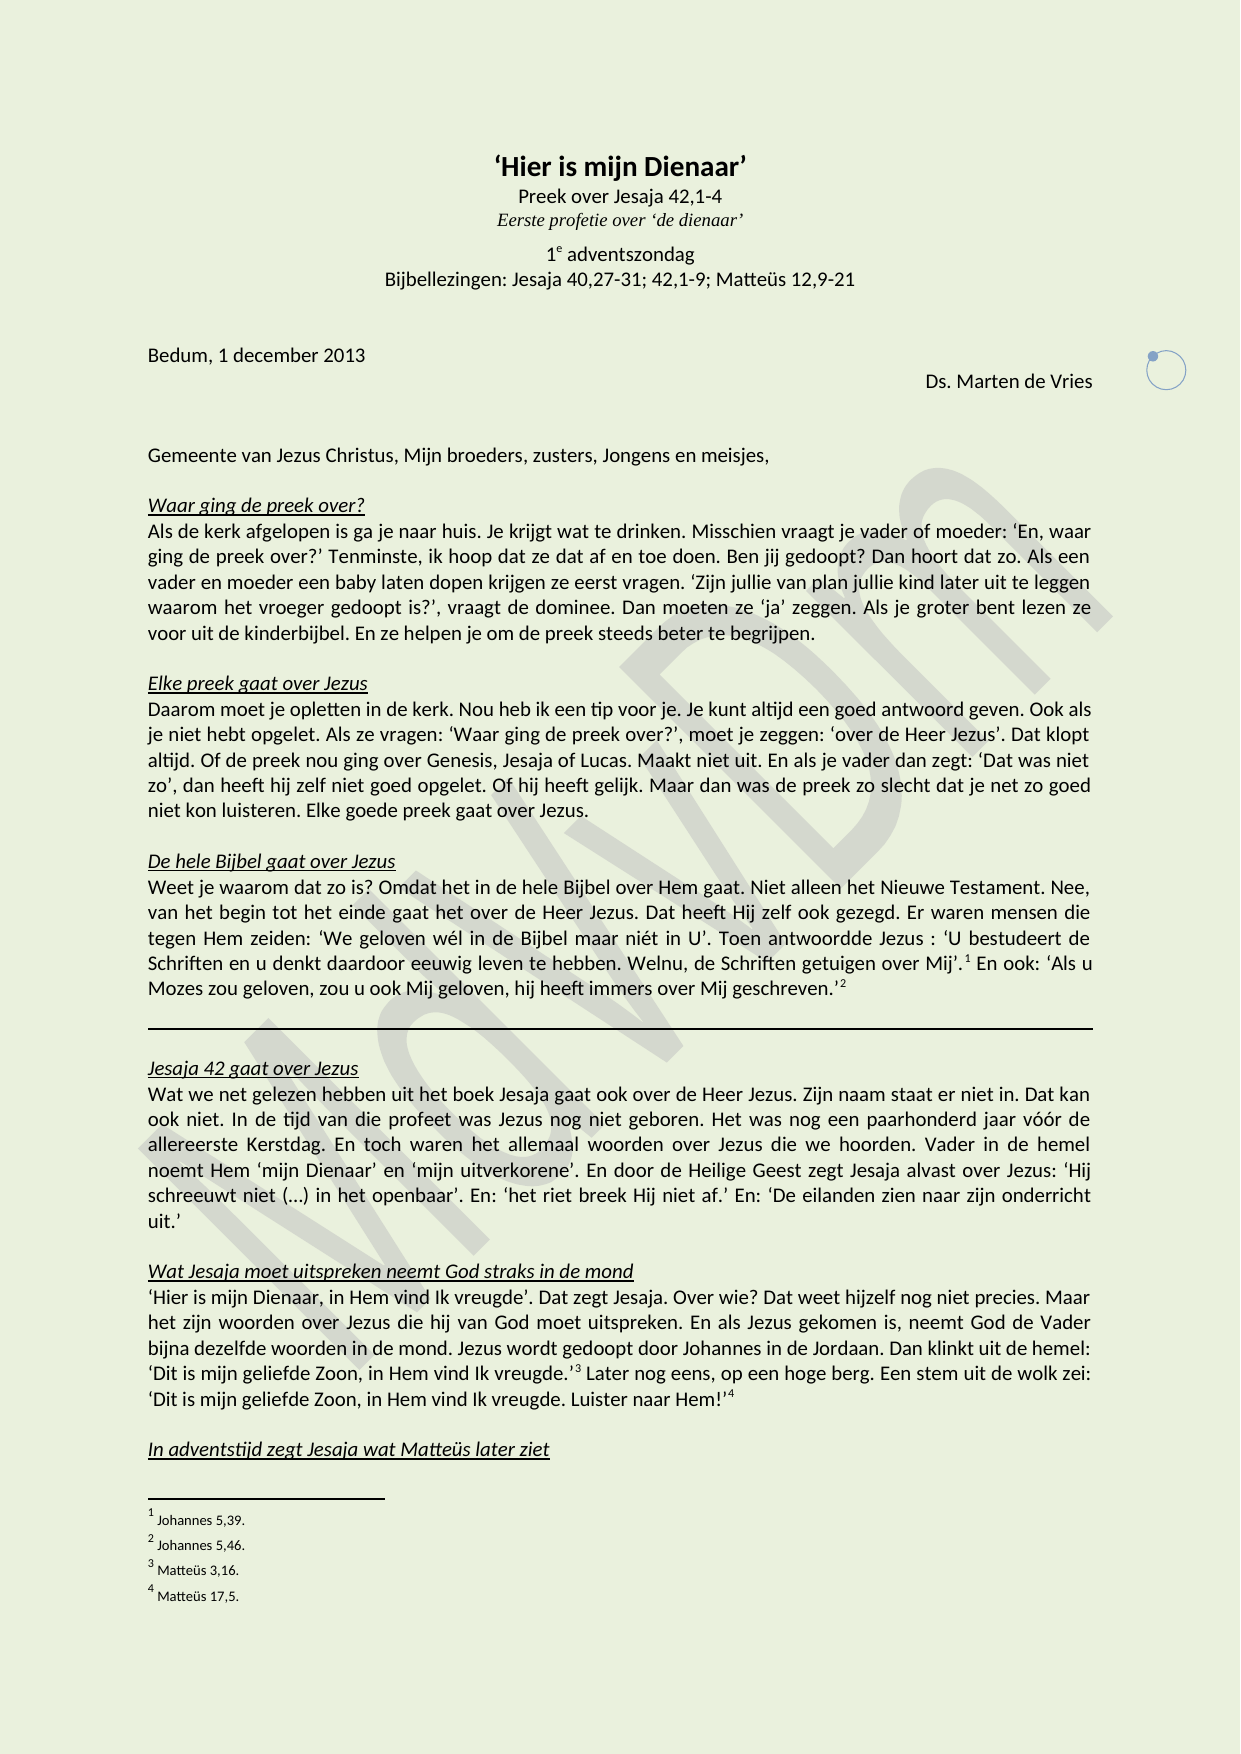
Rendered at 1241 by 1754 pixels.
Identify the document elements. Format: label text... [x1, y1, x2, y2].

text Bijbellezingen: Jesaja 40,27-31; 42,1-9; Matteüs 12,9-21 [148, 266, 1093, 292]
text Daarom moet je opletten in de kerk. Nou heb ik een tip voor je. Je kunt altijd een goed antwoord geven. Ook als je niet hebt opgelet. Als ze vragen: ‘Waar ging de preek over?’, moet je zeggen: ‘over de Heer Jezus’. Dat klopt altijd. Of de preek nou ging over Genesis, Jesaja of Lucas. Maakt niet uit. En als je vader dan zegt: ‘Dat was niet zo’, dan heeft hij zelf niet goed opgelet. Of hij heeft gelijk. Maar dan was de preek zo slecht dat je net zo goed niet kon luisteren. Elke goede preek gaat over Jezus. [148, 696, 1093, 823]
text In adventstijd zegt Jesaja wat Matteüs later ziet [148, 1437, 1093, 1462]
text Wat we net gelezen hebben uit het boek Jesaja gaat ook over de Heer Jezus. Zijn naam staat er niet in. Dat kan ook niet. In de tijd van die profeet was Jezus nog niet geboren. Het was nog een paarhonderd jaar vóór de allereerste Kerstdag. En toch waren het allemaal woorden over Jezus die we hoorden. Vader in de hemel noemt Hem ‘mijn Dienaar’ en ‘mijn uitverkorene’. En door de Heilige Geest zegt Jesaja alvast over Jezus: ‘Hij schreeuwt niet (…) in het openbaar’. En: ‘het riet breek Hij niet af.’ En: ‘De eilanden zien naar zijn onderricht uit.’ [148, 1081, 1093, 1233]
text Jesaja 42 gaat over Jezus [148, 1055, 1093, 1081]
text Gemeente van Jezus Christus, Mijn broeders, zusters, Jongens en meisjes, [148, 442, 1093, 467]
text Ds. Marten de Vries [148, 368, 1093, 393]
text Als de kerk afgelopen is ga je naar huis. Je krijgt wat te drinken. Misschien vraagt je vader of moeder: ‘En, waar ging de preek over?’ Tenminste, ik hoop dat ze dat af en toe doen. Ben jij gedoopt? Dan hoort dat zo. Als een vader en moeder een baby laten dopen krijgen ze eerst vragen. ‘Zijn jullie van plan jullie kind later uit te leggen waarom het vroeger gedoopt is?’, vraagt de dominee. Dan moeten ze ‘ja’ zeggen. Als je groter bent lezen ze voor uit de kinderbijbel. En ze helpen je om de preek steeds beter te begrijpen. [148, 518, 1093, 645]
text De hele Bijbel gaat over Jezus [148, 848, 1093, 874]
text ‘Hier is mijn Dienaar’ [148, 148, 1093, 183]
text Bedum, 1 december 2013 [148, 343, 1093, 368]
text Waar ging de preek over? [148, 493, 1093, 518]
text 1e adventszondag [148, 241, 1093, 266]
text Elke preek gaat over Jezus [148, 671, 1093, 696]
text Preek over Jesaja 42,1-4 [148, 183, 1093, 209]
text ‘Hier is mijn Dienaar, in Hem vind Ik vreugde’. Dat zegt Jesaja. Over wie? Dat weet hijzelf nog niet precies. Maar het zijn woorden over Jezus die hij van God moet uitspreken. En als Jezus gekomen is, neemt God de Vader bijna dezelfde woorden in de mond. Jezus wordt gedoopt door Johannes in de Jordaan. Dan klinkt uit de hemel: ‘Dit is mijn geliefde Zoon, in Hem vind Ik vreugde.’ Later nog eens, op een hoge berg. Een stem uit de wolk zei: ‘Dit is mijn geliefde Zoon, in Hem vind Ik vreugde. Luister naar Hem!’ [148, 1284, 1093, 1411]
text Eerste profetie over ‘de dienaar’ [148, 209, 1093, 230]
text Weet je waarom dat zo is? Omdat het in de hele Bijbel over Hem gaat. Niet alleen het Nieuwe Testament. Nee, van het begin tot het einde gaat het over de Heer Jezus. Dat heeft Hij zelf ook gezegd. Er waren mensen die tegen Hem zeiden: ‘We geloven wél in de Bijbel maar niét in U’. Toen antwoordde Jezus : ‘U bestudeert de Schriften en u denkt daardoor eeuwig leven te hebben. Welnu, de Schriften getuigen over Mij’. En ook: ‘Als u Mozes zou geloven, zou u ook Mij geloven, hij heeft immers over Mij geschreven.’ [148, 874, 1093, 1001]
text Wat Jesaja moet uitspreken neemt God straks in de mond [148, 1259, 1093, 1284]
